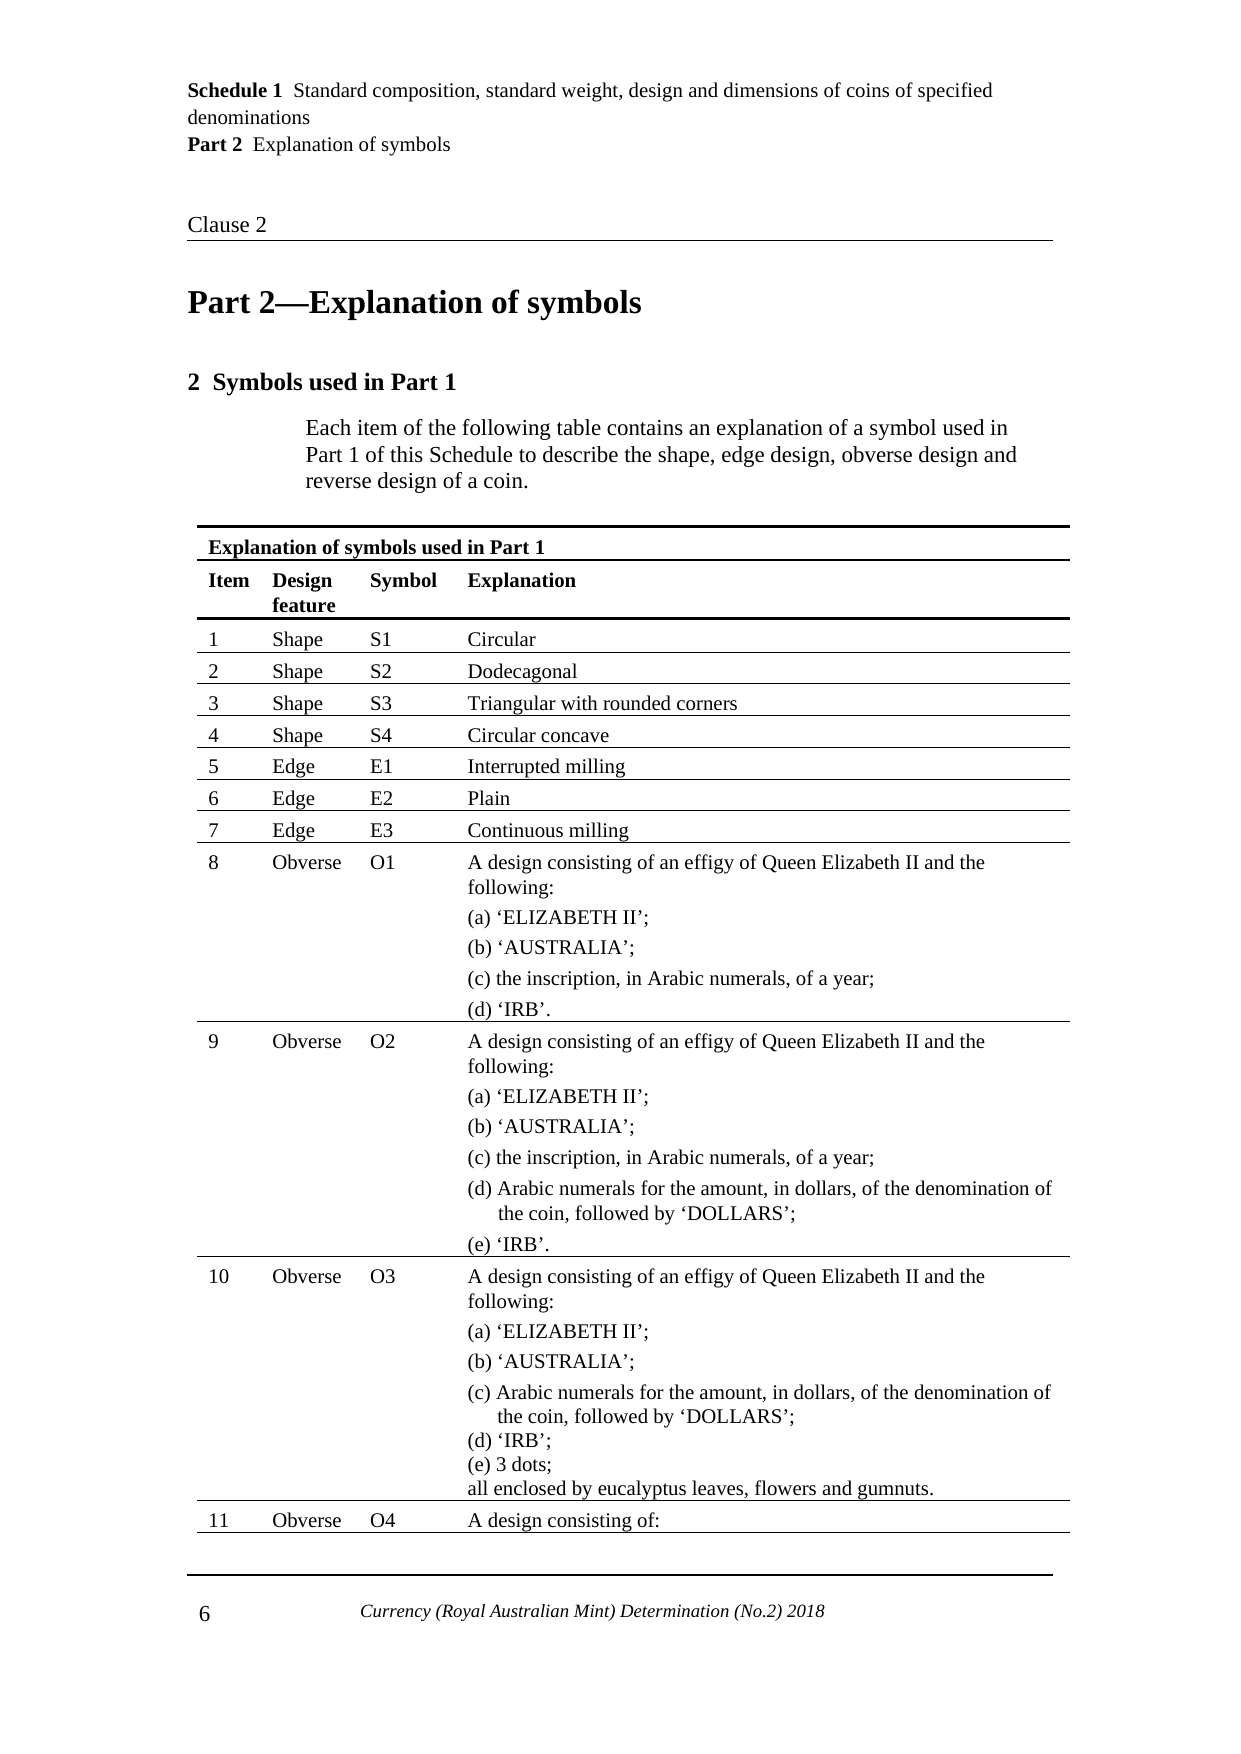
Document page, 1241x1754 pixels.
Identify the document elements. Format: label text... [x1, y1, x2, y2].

table_cell Design feature [261, 561, 359, 617]
table_cell Shape [261, 653, 359, 683]
table_cell S4 [359, 716, 456, 747]
table_cell 3 [197, 684, 261, 715]
table_cell 8 [197, 843, 261, 1021]
table_cell Interrupted milling [456, 748, 1069, 778]
table_cell E3 [359, 811, 456, 842]
table_cell S2 [359, 653, 456, 683]
table_cell Plain [456, 780, 1069, 810]
table_cell S3 [359, 684, 456, 715]
table_cell Item [197, 561, 261, 617]
table_cell 2 [197, 653, 261, 683]
table_cell Obverse [261, 1501, 359, 1532]
table_cell 4 [197, 716, 261, 747]
table_cell Obverse [261, 1022, 359, 1256]
table_cell A design consisting of an effigy of Queen Elizabeth II and the following: (a) ‘ELIZABETH II’; (b) ‘AUSTRALIA’; (c) the inscription, in Arabic numerals, of a year; (d) Arabic numerals for the amount, in dollars, of the denomination of the coin, followed by ‘DOLLARS’; (e) ‘IRB’. [456, 1022, 1069, 1256]
table_cell O3 [359, 1257, 456, 1500]
text Part 2—Explanation of symbols [187, 283, 1053, 321]
table_cell S1 [359, 620, 456, 651]
table_cell 10 [197, 1257, 261, 1500]
table_cell Dodecagonal [456, 653, 1069, 683]
table_cell Edge [261, 811, 359, 842]
table_cell Symbol [359, 561, 456, 617]
table_cell 11 [197, 1501, 261, 1532]
table_cell O1 [359, 843, 456, 1021]
table_cell Obverse [261, 1257, 359, 1500]
table_cell 6 [197, 780, 261, 810]
table_cell Circular [456, 620, 1069, 651]
table_cell A design consisting of an effigy of Queen Elizabeth II and the following: (a) ‘ELIZABETH II’; (b) ‘AUSTRALIA’; (c) Arabic numerals for the amount, in dollars, of the denomination of the coin, followed by ‘DOLLARS’; (d) ‘IRB’; (e) 3 dots; all enclosed by eucalyptus leaves, flowers and gumnuts. [456, 1257, 1069, 1500]
table_cell Edge [261, 748, 359, 778]
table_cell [456, 1501, 1069, 1532]
table_cell Shape [261, 684, 359, 715]
table_cell Edge [261, 780, 359, 810]
text 2 Symbols used in Part 1 [187, 367, 1053, 396]
table_cell Obverse [261, 843, 359, 1021]
table_cell 5 [197, 748, 261, 778]
table_cell Triangular with rounded corners [456, 684, 1069, 715]
table_cell O4 [359, 1501, 456, 1532]
table_cell A design consisting of an effigy of Queen Elizabeth II and the following: (a) ‘ELIZABETH II’; (b) ‘AUSTRALIA’; (c) the inscription, in Arabic numerals, of a year; (d) ‘IRB’. [456, 843, 1069, 1021]
table_cell 9 [197, 1022, 261, 1256]
text Each item of the following table contains an explanation of a symbol used in Part 1 of this Schedule to describe the shape, edge design, obverse design and reverse design of a coin. [187, 414, 1053, 493]
table_cell Circular concave [456, 716, 1069, 747]
table_cell E1 [359, 748, 456, 778]
table_cell Explanation [456, 561, 1069, 617]
table_cell Shape [261, 620, 359, 651]
table_cell 7 [197, 811, 261, 842]
table_cell 1 [197, 620, 261, 651]
table_cell O2 [359, 1022, 456, 1256]
table_cell E2 [359, 780, 456, 810]
table_cell Shape [261, 716, 359, 747]
table_header Explanation of symbols used in Part 1 [197, 528, 1069, 559]
table_cell Continuous milling [456, 811, 1069, 842]
